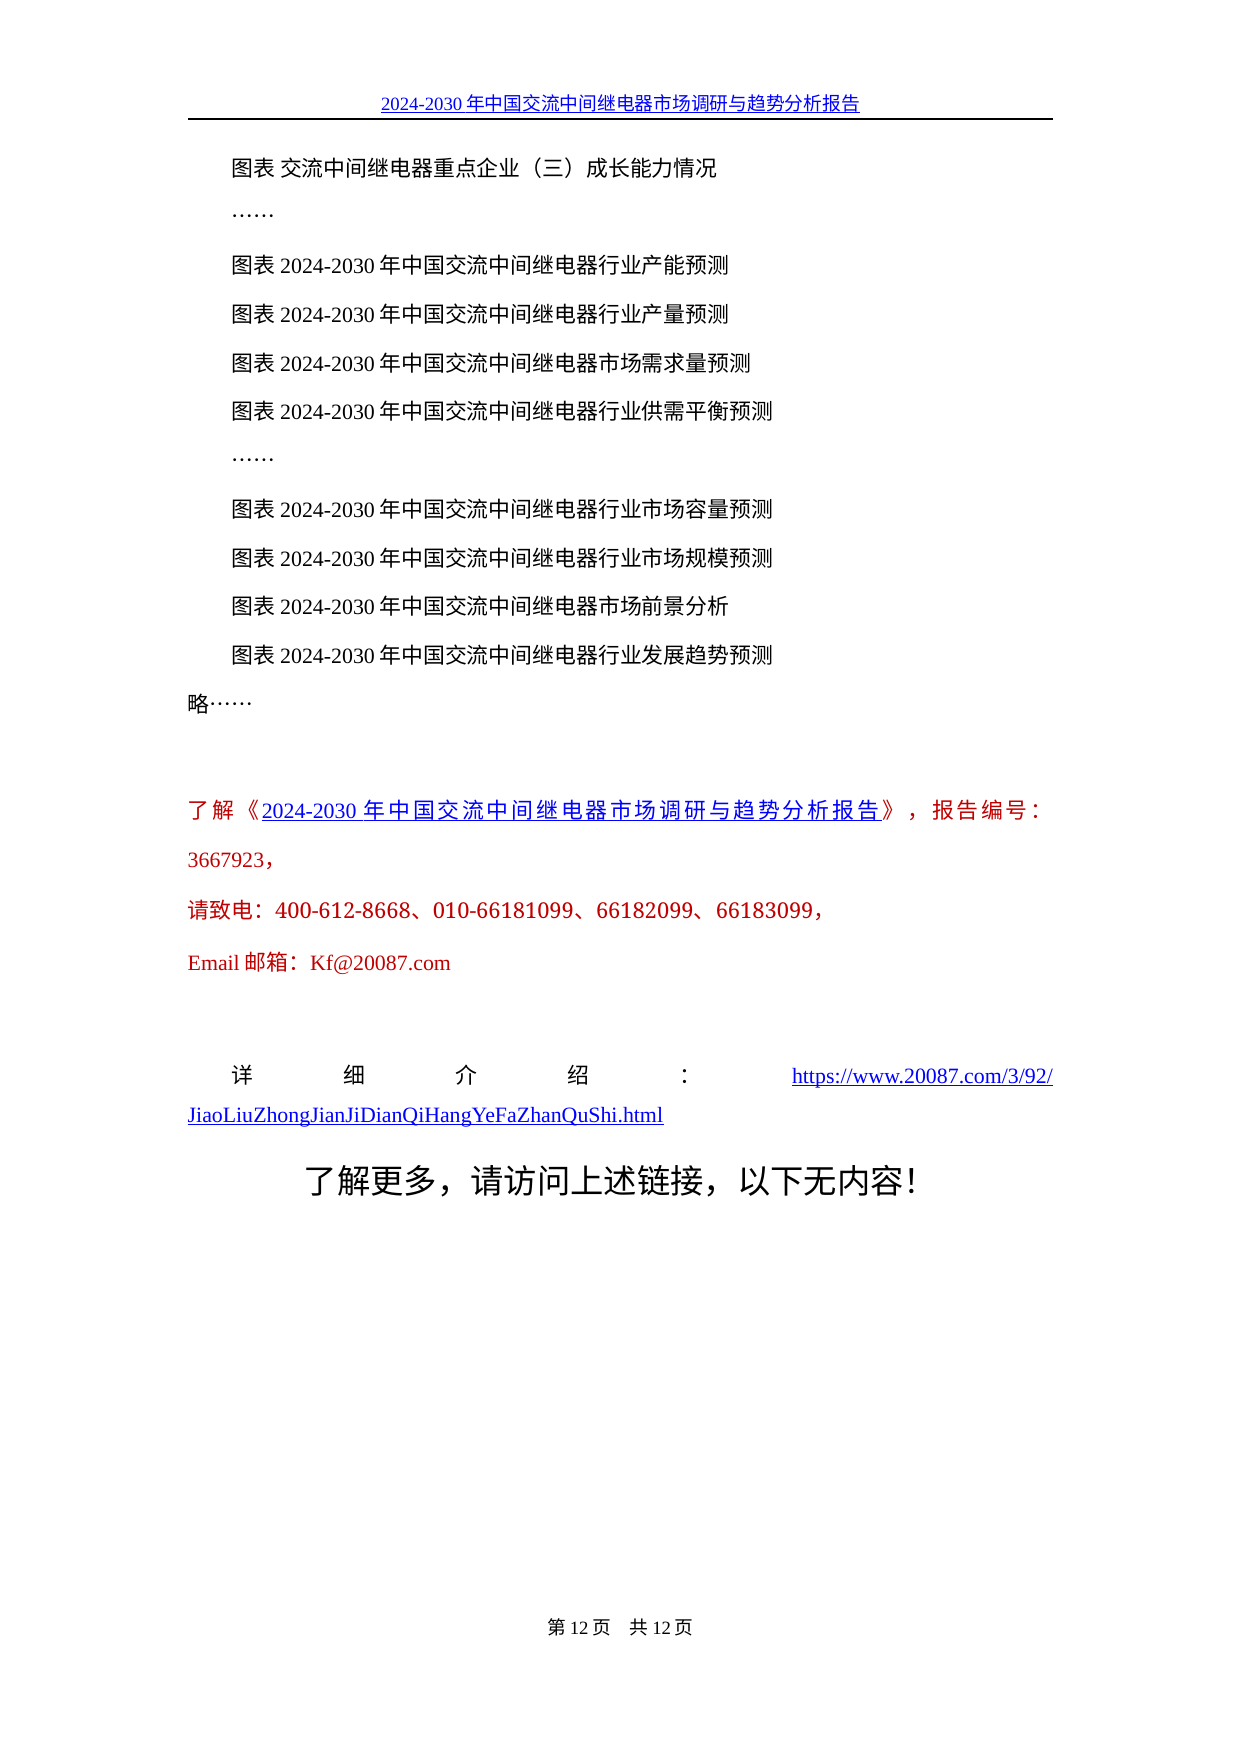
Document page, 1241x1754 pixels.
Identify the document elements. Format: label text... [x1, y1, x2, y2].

text Email邮箱：Kf@20087.com [187, 945, 1053, 977]
text 详细介绍：https://www.20087.com/3/92/JiaoLiuZhongJianJiDianQiHangYeFaZhanQuShi.html [187, 1058, 1053, 1131]
title 了解更多，请访问上述链接，以下无内容！ [187, 1147, 1053, 1212]
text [187, 150, 1053, 719]
text 了解《2024-2030年中国交流中间继电器市场调研与趋势分析报告》，报告编号：3667923， [187, 793, 1053, 874]
text 请致电：400-612-8668、010-66181099、66182099、66183099， [187, 893, 1053, 926]
